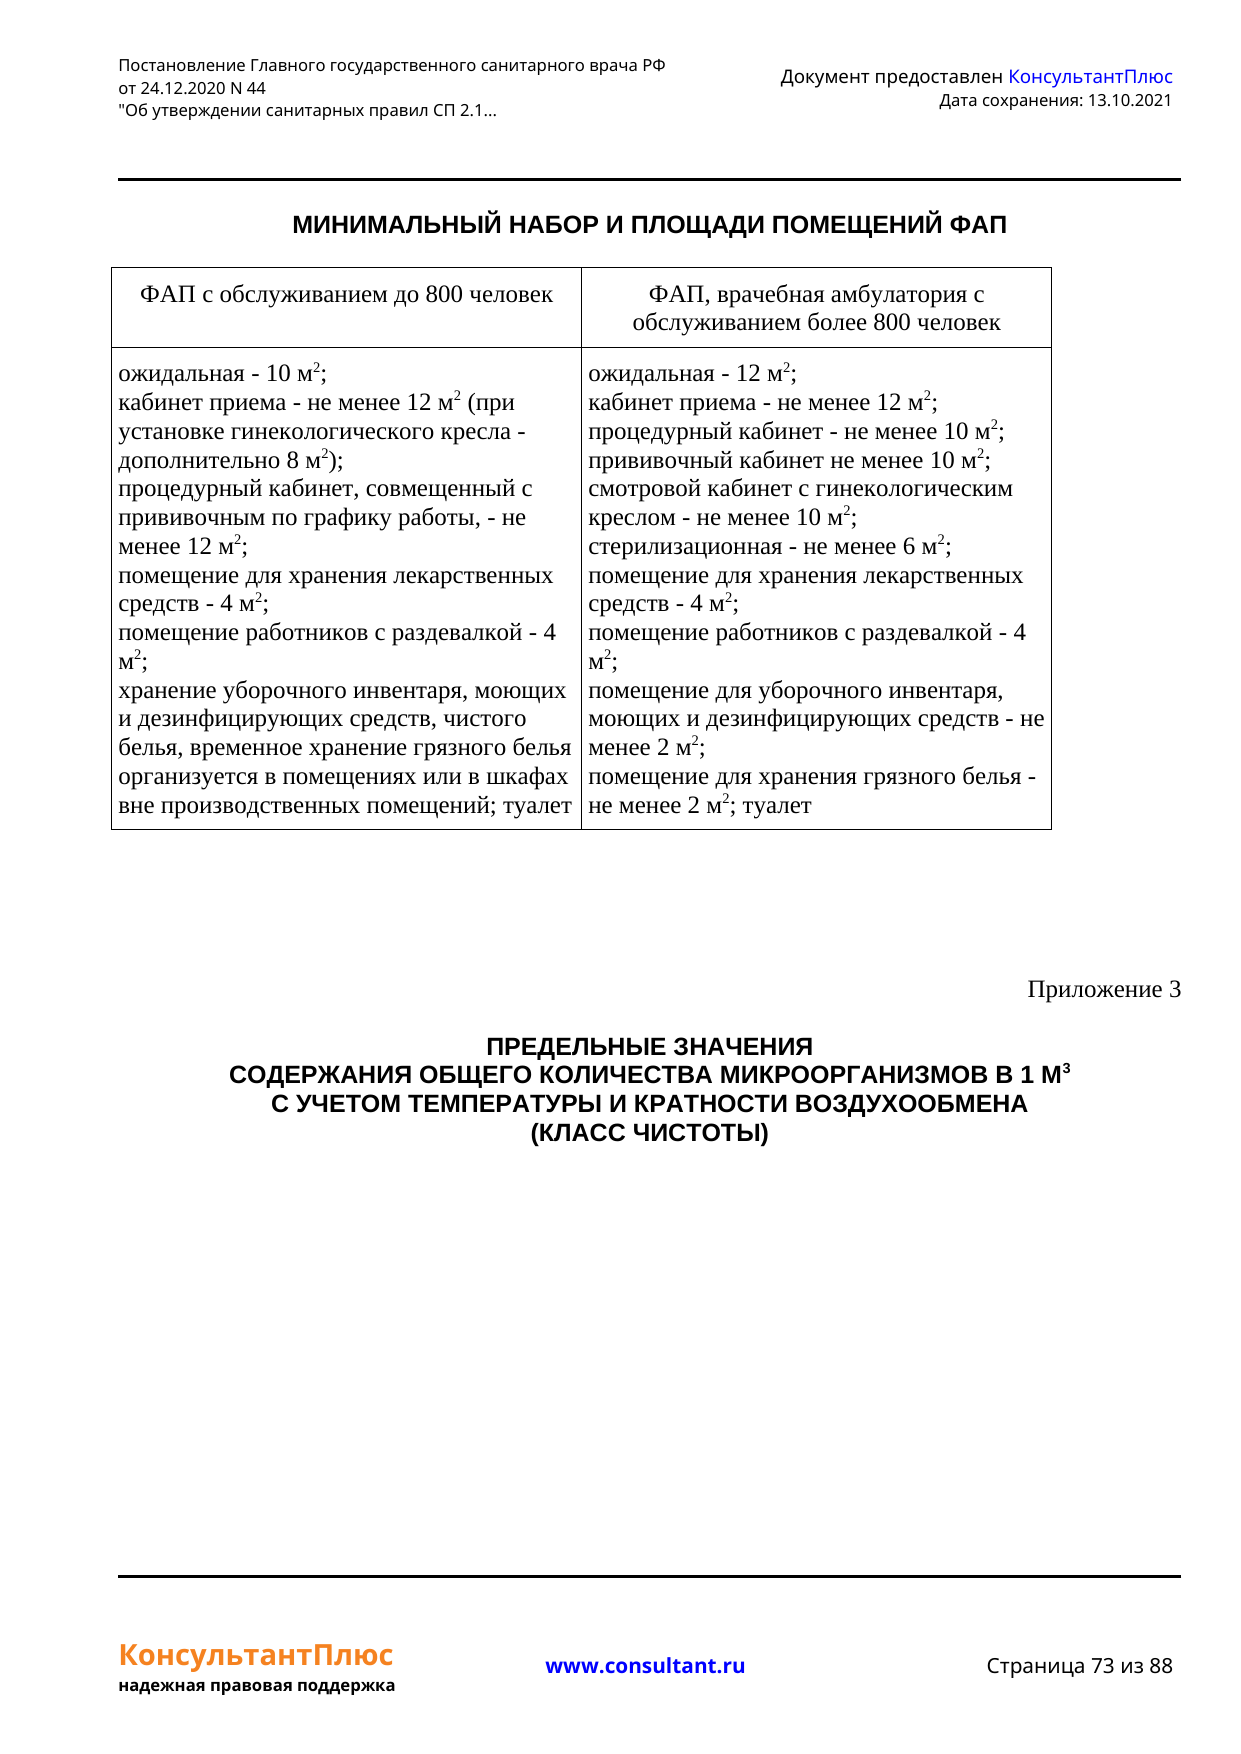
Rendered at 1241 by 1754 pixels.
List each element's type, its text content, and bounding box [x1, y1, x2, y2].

table_header ФАП, врачебная амбулатория с обслуживанием более 800 человек [582, 268, 1051, 347]
title (КЛАСС ЧИСТОТЫ) [118, 1118, 1181, 1146]
table_cell ожидальная - 10 м2; кабинет приема - не менее 12 м2 (при установке гинекологического кресла - дополнительно 8 м2); процедурный кабинет, совмещенный с прививочным по графику работы, - не менее 12 м2; помещение для хранения лекарственных средств - 4 м2; помещение работников с раздевалкой - 4 м2; хранение уборочного инвентаря, моющих и дезинфицирующих средств, чистого белья, временное хранение грязного белья организуется в помещениях или в шкафах вне производственных помещений; туалет [112, 348, 581, 829]
table_header ФАП с обслуживанием до 800 человек [112, 268, 581, 347]
table_cell ожидальная - 12 м2; кабинет приема - не менее 12 м2; процедурный кабинет - не менее 10 м2; прививочный кабинет не менее 10 м2; смотровой кабинет с гинекологическим креслом - не менее 10 м2; стерилизационная - не менее 6 м2; помещение для хранения лекарственных средств - 4 м2; помещение работников с раздевалкой - 4 м2; помещение для уборочного инвентаря, моющих и дезинфицирующих средств - не менее 2 м2; помещение для хранения грязного белья - не менее 2 м2; туалет [582, 348, 1051, 829]
text Приложение 3 [118, 974, 1181, 1003]
title СОДЕРЖАНИЯ ОБЩЕГО КОЛИЧЕСТВА МИКРООРГАНИЗМОВ В 1 М3 [118, 1060, 1181, 1089]
title ПРЕДЕЛЬНЫЕ ЗНАЧЕНИЯ [118, 1031, 1181, 1060]
title МИНИМАЛЬНЫЙ НАБОР И ПЛОЩАДИ ПОМЕЩЕНИЙ ФАП [118, 209, 1181, 238]
title С УЧЕТОМ ТЕМПЕРАТУРЫ И КРАТНОСТИ ВОЗДУХООБМЕНА [118, 1089, 1181, 1118]
